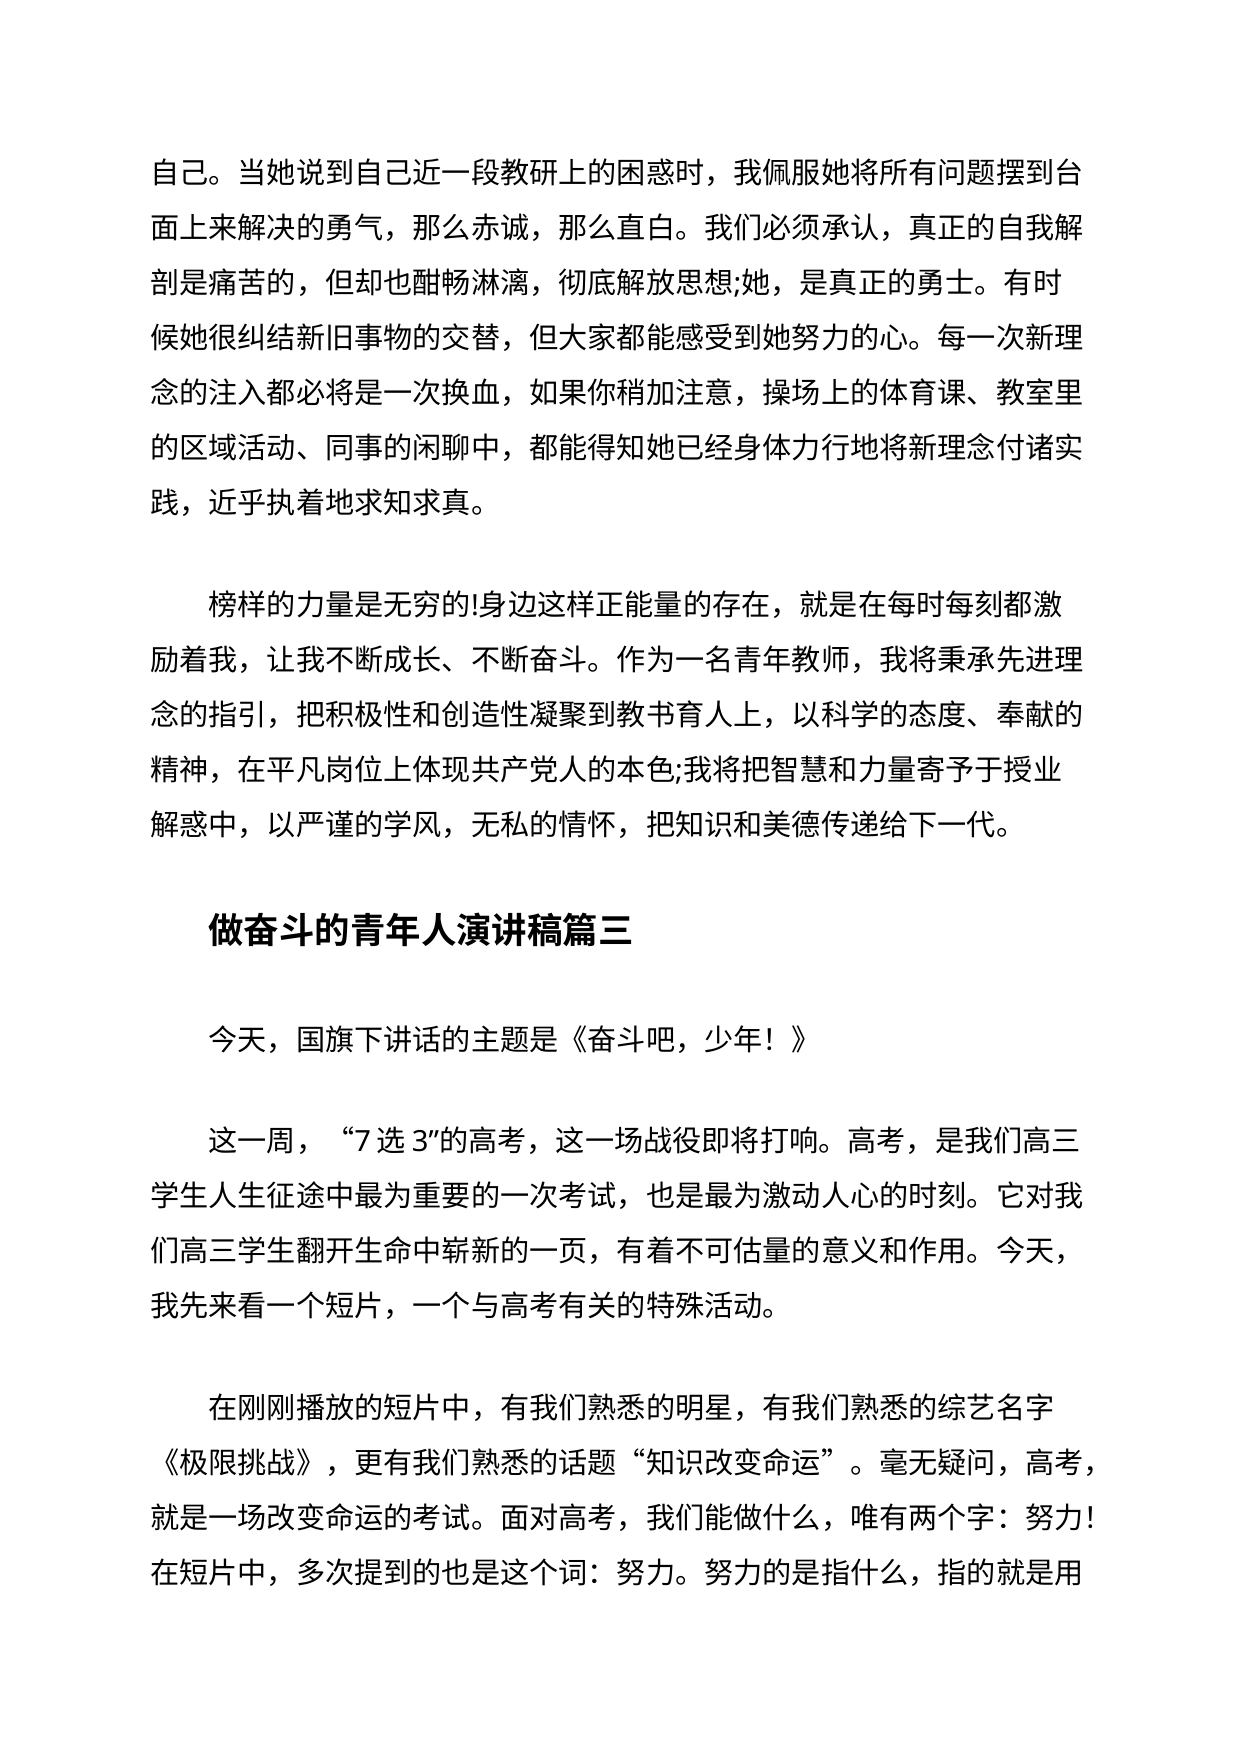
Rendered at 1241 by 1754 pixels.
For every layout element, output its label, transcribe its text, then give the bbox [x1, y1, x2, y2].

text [150, 1384, 1090, 1592]
text 榜样的力量是无穷的!身边这样正能量的存在，就是在每时每刻都激励着我，让我不断成长、不断奋斗。作为一名青年教师，我将秉承先进理念的指引，把积极性和创造性凝聚到教书育人上，以科学的态度、奉献的精神，在平凡岗位上体现共产党人的本色;我将把智慧和力量寄予于授业解惑中，以严谨的学风，无私的情怀，把知识和美德传递给下一代。 [150, 581, 1090, 843]
text 做奋斗的青年人演讲稿篇三 [150, 903, 1090, 954]
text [150, 150, 1090, 522]
text 这一周，“7选3”的高考，这一场战役即将打响。高考，是我们高三学生人生征途中最为重要的一次考试，也是最为激动人心的时刻。它对我们高三学生翻开生命中崭新的一页，有着不可估量的意义和作用。今天，我先来看一个短片，一个与高考有关的特殊活动。 [150, 1118, 1090, 1325]
text 今天，国旗下讲话的主题是《奋斗吧，少年！》 [150, 1016, 1090, 1058]
